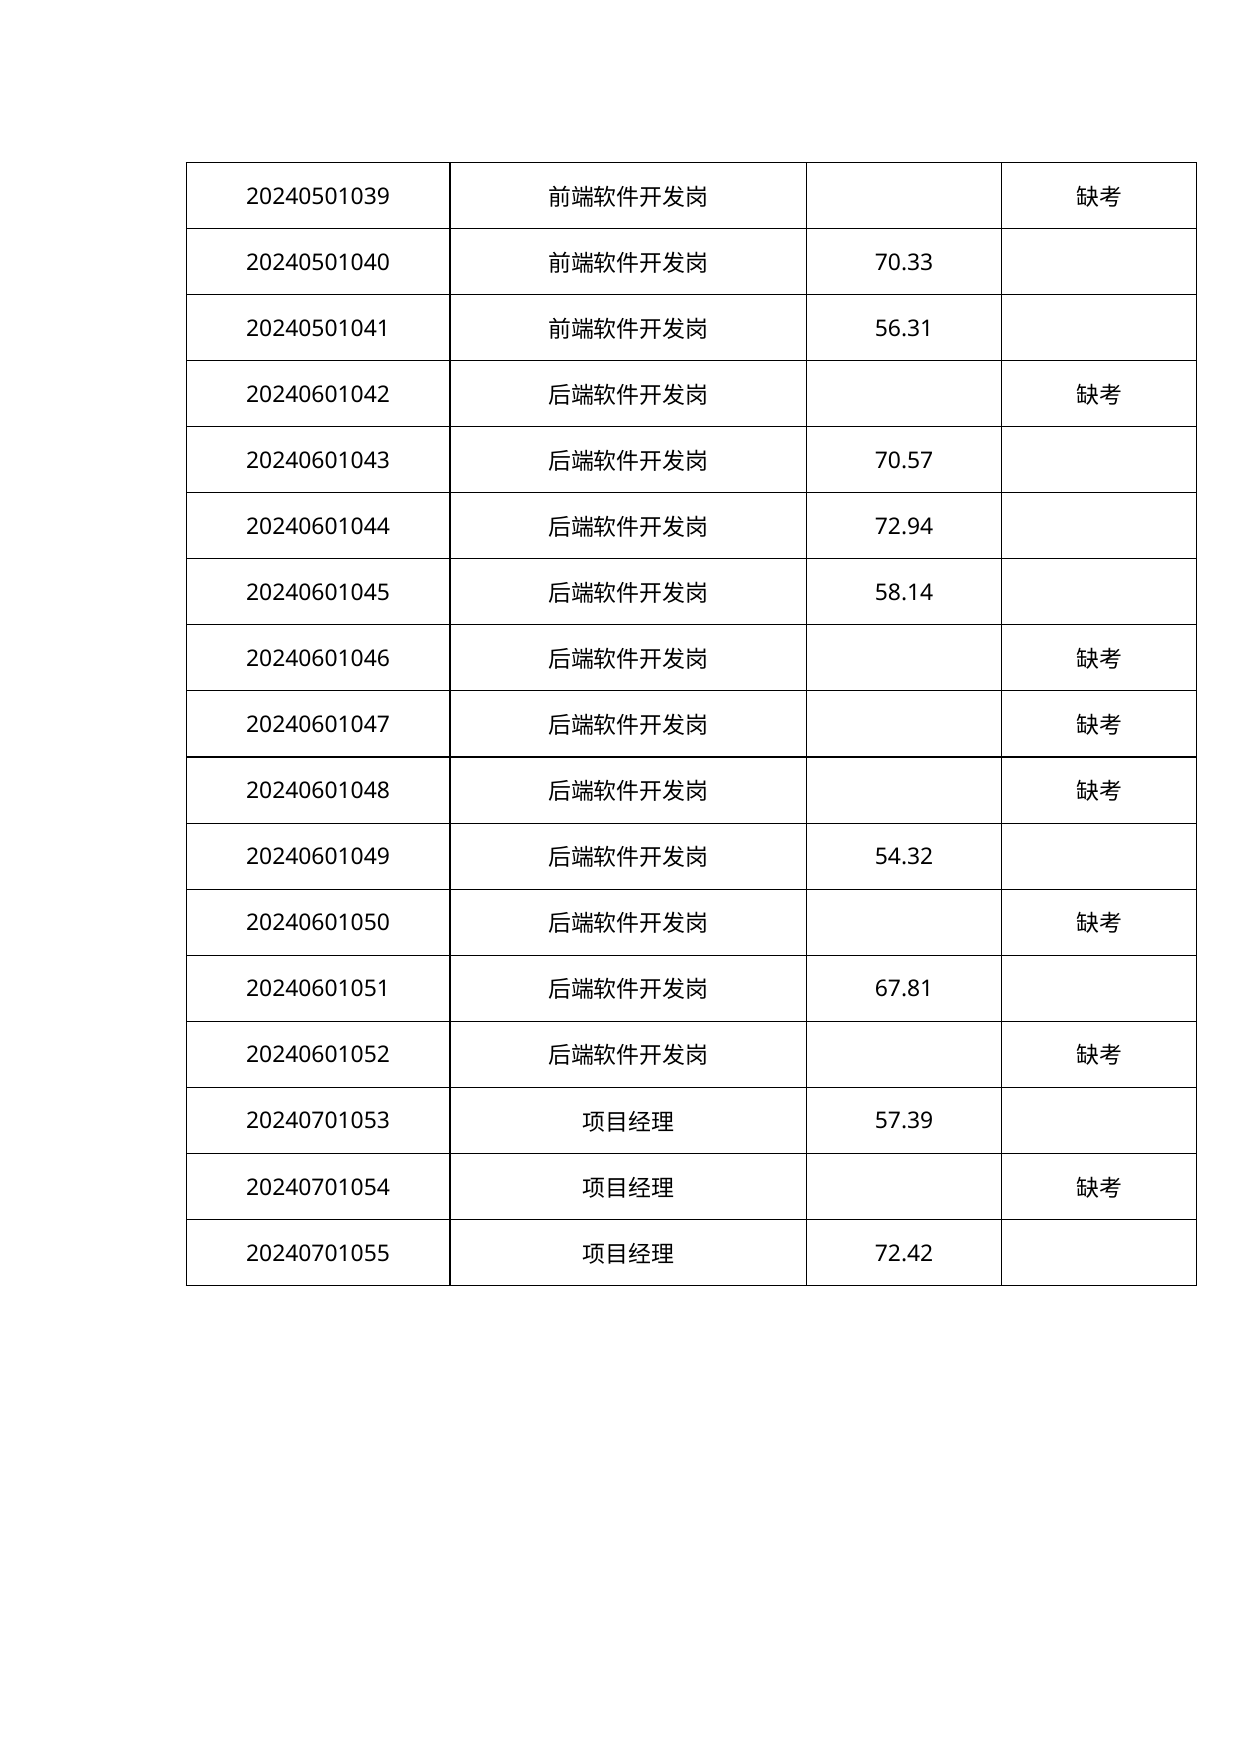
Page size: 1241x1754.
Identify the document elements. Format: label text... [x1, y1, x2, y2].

table_cell 后端软件开发岗 [451, 427, 806, 492]
table_cell 20240701054 [187, 1154, 449, 1219]
table_cell 20240701055 [187, 1220, 449, 1285]
table_cell 20240601042 [187, 361, 449, 426]
table_cell 后端软件开发岗 [451, 361, 806, 426]
table_cell 70.57 [807, 427, 1001, 492]
table_cell [807, 163, 1001, 228]
table_cell 前端软件开发岗 [451, 295, 806, 360]
table_cell 20240501039 [187, 163, 449, 228]
table_cell 后端软件开发岗 [451, 758, 806, 822]
table_cell [1002, 1220, 1196, 1285]
table_cell 项目经理 [451, 1088, 806, 1153]
table_cell 20240601052 [187, 1022, 449, 1087]
table_cell 54.32 [807, 824, 1001, 888]
table_cell 项目经理 [451, 1220, 806, 1285]
table_cell 缺考 [1002, 890, 1196, 954]
table_cell [1002, 559, 1196, 624]
table_cell [1002, 427, 1196, 492]
table_cell 56.31 [807, 295, 1001, 360]
table_cell [807, 1154, 1001, 1219]
table_cell [807, 890, 1001, 954]
table_cell [807, 625, 1001, 690]
table_cell 20240601050 [187, 890, 449, 954]
table_cell 67.81 [807, 956, 1001, 1021]
table_cell [807, 758, 1001, 822]
table_cell 缺考 [1002, 1154, 1196, 1219]
table_cell 后端软件开发岗 [451, 1022, 806, 1087]
table_cell 缺考 [1002, 758, 1196, 822]
table_cell 20240701053 [187, 1088, 449, 1153]
table_cell 20240601049 [187, 824, 449, 888]
table_cell [1002, 824, 1196, 888]
table_cell 70.33 [807, 229, 1001, 294]
table_cell 20240601043 [187, 427, 449, 492]
table_cell 后端软件开发岗 [451, 956, 806, 1021]
table_cell 20240601048 [187, 758, 449, 822]
table_cell 20240501040 [187, 229, 449, 294]
table_cell 缺考 [1002, 691, 1196, 756]
table_cell 58.14 [807, 559, 1001, 624]
table_cell [1002, 229, 1196, 294]
table_cell 20240601046 [187, 625, 449, 690]
table_cell 72.42 [807, 1220, 1001, 1285]
table_cell 项目经理 [451, 1154, 806, 1219]
table_cell [1002, 1088, 1196, 1153]
table_cell 缺考 [1002, 625, 1196, 690]
table_cell 后端软件开发岗 [451, 493, 806, 558]
table_cell 72.94 [807, 493, 1001, 558]
table_cell 57.39 [807, 1088, 1001, 1153]
table_cell 后端软件开发岗 [451, 824, 806, 888]
table_cell 20240601051 [187, 956, 449, 1021]
table_cell 20240601045 [187, 559, 449, 624]
table_cell 20240601047 [187, 691, 449, 756]
table_cell 缺考 [1002, 163, 1196, 228]
table_cell [807, 1022, 1001, 1087]
table_cell [1002, 295, 1196, 360]
table_cell 前端软件开发岗 [451, 229, 806, 294]
table_cell 20240501041 [187, 295, 449, 360]
table_cell 后端软件开发岗 [451, 691, 806, 756]
table_cell 前端软件开发岗 [451, 163, 806, 228]
table_cell 20240601044 [187, 493, 449, 558]
table_cell [1002, 493, 1196, 558]
table_cell 后端软件开发岗 [451, 625, 806, 690]
table_cell [807, 361, 1001, 426]
table_cell [807, 691, 1001, 756]
table_cell 缺考 [1002, 361, 1196, 426]
table_cell 后端软件开发岗 [451, 559, 806, 624]
table_cell 缺考 [1002, 1022, 1196, 1087]
table_cell 后端软件开发岗 [451, 890, 806, 954]
table_cell [1002, 956, 1196, 1021]
